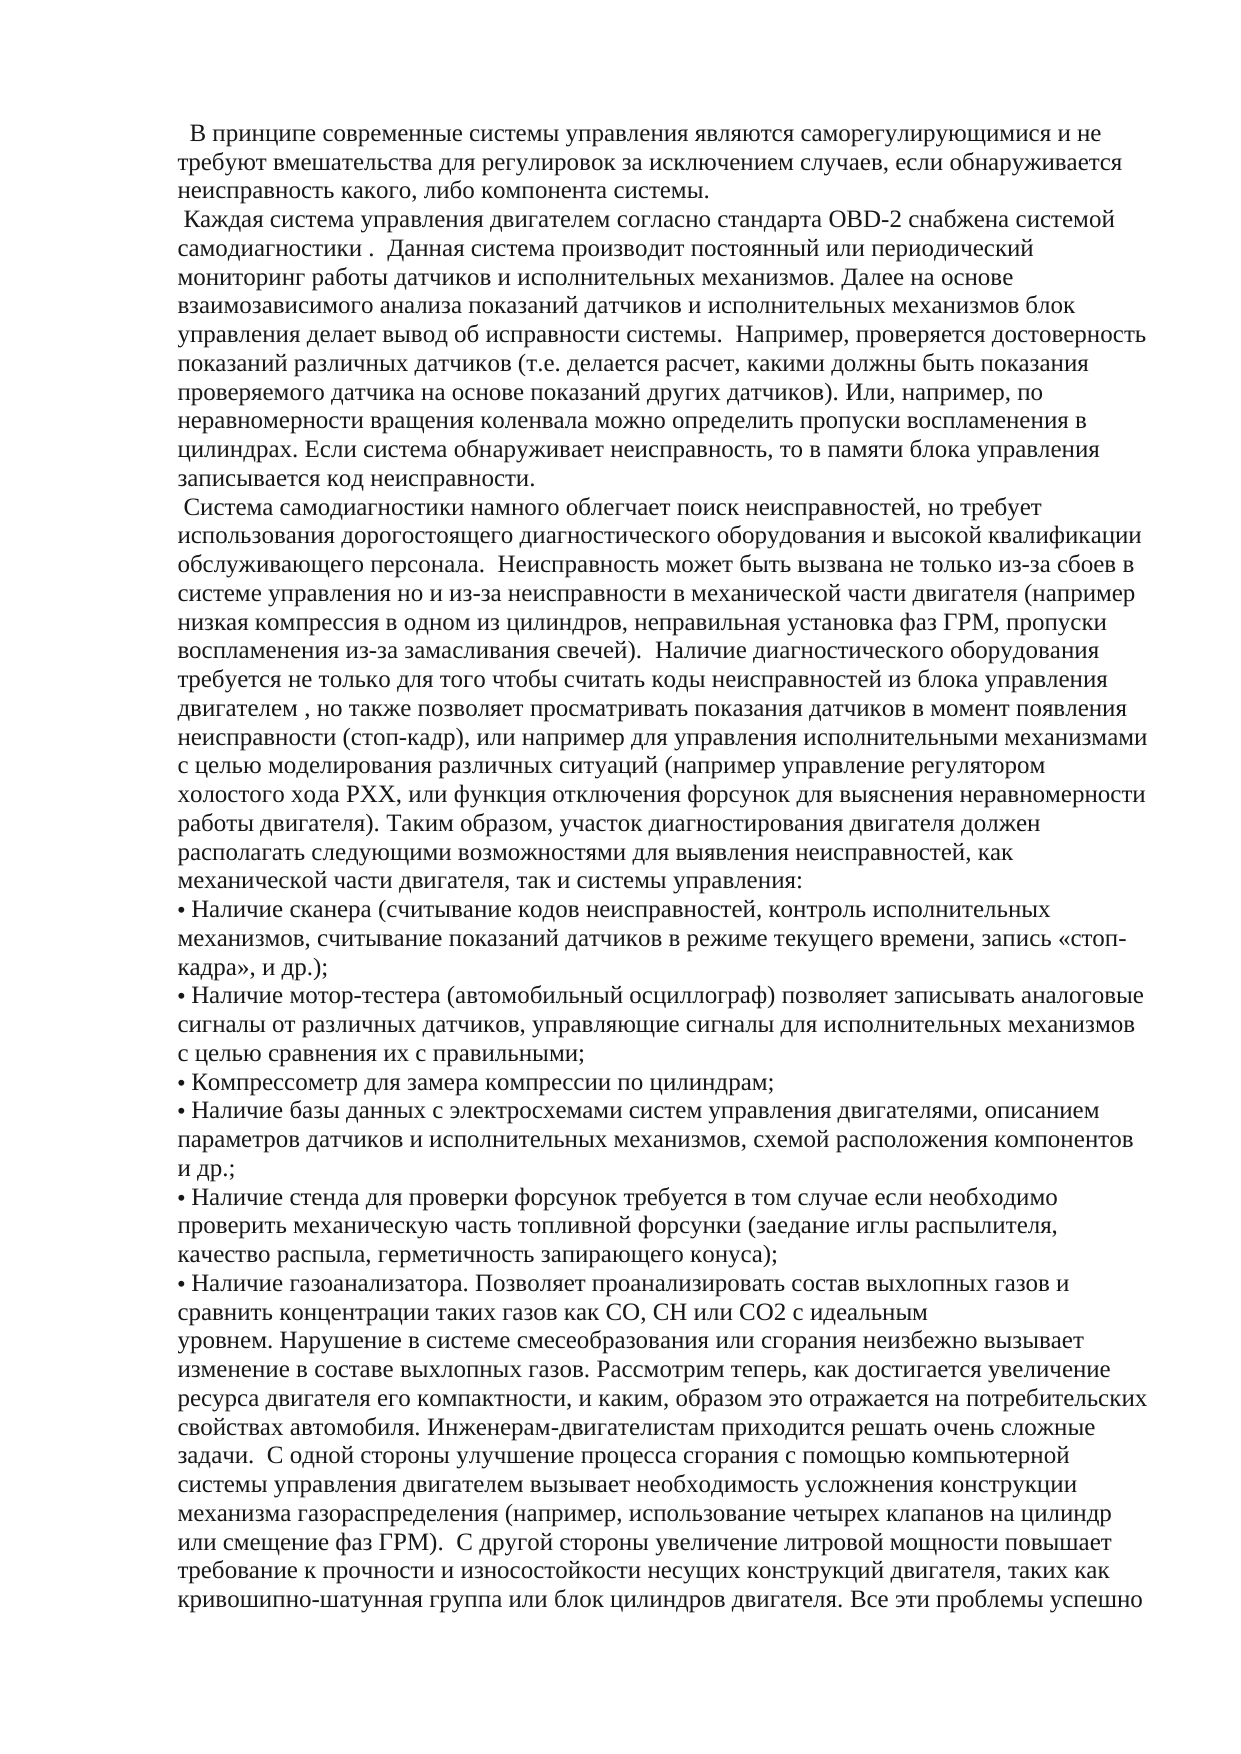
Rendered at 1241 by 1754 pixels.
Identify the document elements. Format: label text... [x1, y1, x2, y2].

text Каждая система управления двигателем согласно стандарта OBD-2 снабжена системой самодиагностики . Данная система производит постоянный или периодический мониторинг работы датчиков и исполнительных механизмов. Далее на основе взаимозависимого анализа показаний датчиков и исполнительных механизмов блок управления делает вывод об исправности системы. Например, проверяется достоверность показаний различных датчиков (т.е. делается расчет, какими должны быть показания проверяемого датчика на основе показаний других датчиков). Или, например, по неравномерности вращения коленвала можно определить пропуски воспламенения в цилиндрах. Если система обнаруживает неисправность, то в памяти блока управления записывается код неисправности. [177, 204, 1152, 492]
text • Наличие стенда для проверки форсунок требуется в том случае если необходимо проверить механическую часть топливной форсунки (заедание иглы распылителя, качество распыла, герметичность запирающего конуса); [177, 1182, 1152, 1268]
text Система самодиагностики намного облегчает поиск неисправностей, но требует использования дорогостоящего диагностического оборудования и высокой квалификации обслуживающего персонала. Неисправность может быть вызвана не только из-за сбоев в системе управления но и из-за неисправности в механической части двигателя (например низкая компрессия в одном из цилиндров, неправильная установка фаз ГРМ, пропуски воспламенения из-за замасливания свечей). Наличие диагностического оборудования требуется не только для того чтобы считать коды неисправностей из блока управления двигателем , но также позволяет просматривать показания датчиков в момент появления неисправности (стоп-кадр), или например для управления исполнительными механизмами с целью моделирования различных ситуаций (например управление регулятором холостого хода РХХ, или функция отключения форсунок для выяснения неравномерности работы двигателя). Таким образом, участок диагностирования двигателя должен располагать следующими возможностями для выявления неисправностей, как механической части двигателя, так и системы управления: [177, 492, 1152, 894]
text • Наличие сканера (считывание кодов неисправностей, контроль исполнительных механизмов, считывание показаний датчиков в режиме текущего времени, запись «стоп-кадра», и др.); [177, 894, 1152, 981]
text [177, 1268, 1152, 1613]
text В принципе современные системы управления являются саморегулирующимися и не требуют вмешательства для регулировок за исключением случаев, если обнаруживается неисправность какого, либо компонента системы. [177, 118, 1152, 204]
text • Наличие базы данных с электросхемами систем управления двигателями, описанием параметров датчиков и исполнительных механизмов, схемой расположения компонентов и др.; [177, 1096, 1152, 1182]
text • Компрессометр для замера компрессии по цилиндрам; [177, 1067, 1152, 1096]
text • Наличие мотор-тестера (автомобильный осциллограф) позволяет записывать аналоговые сигналы от различных датчиков, управляющие сигналы для исполнительных механизмов с целью сравнения их с правильными; [177, 981, 1152, 1067]
